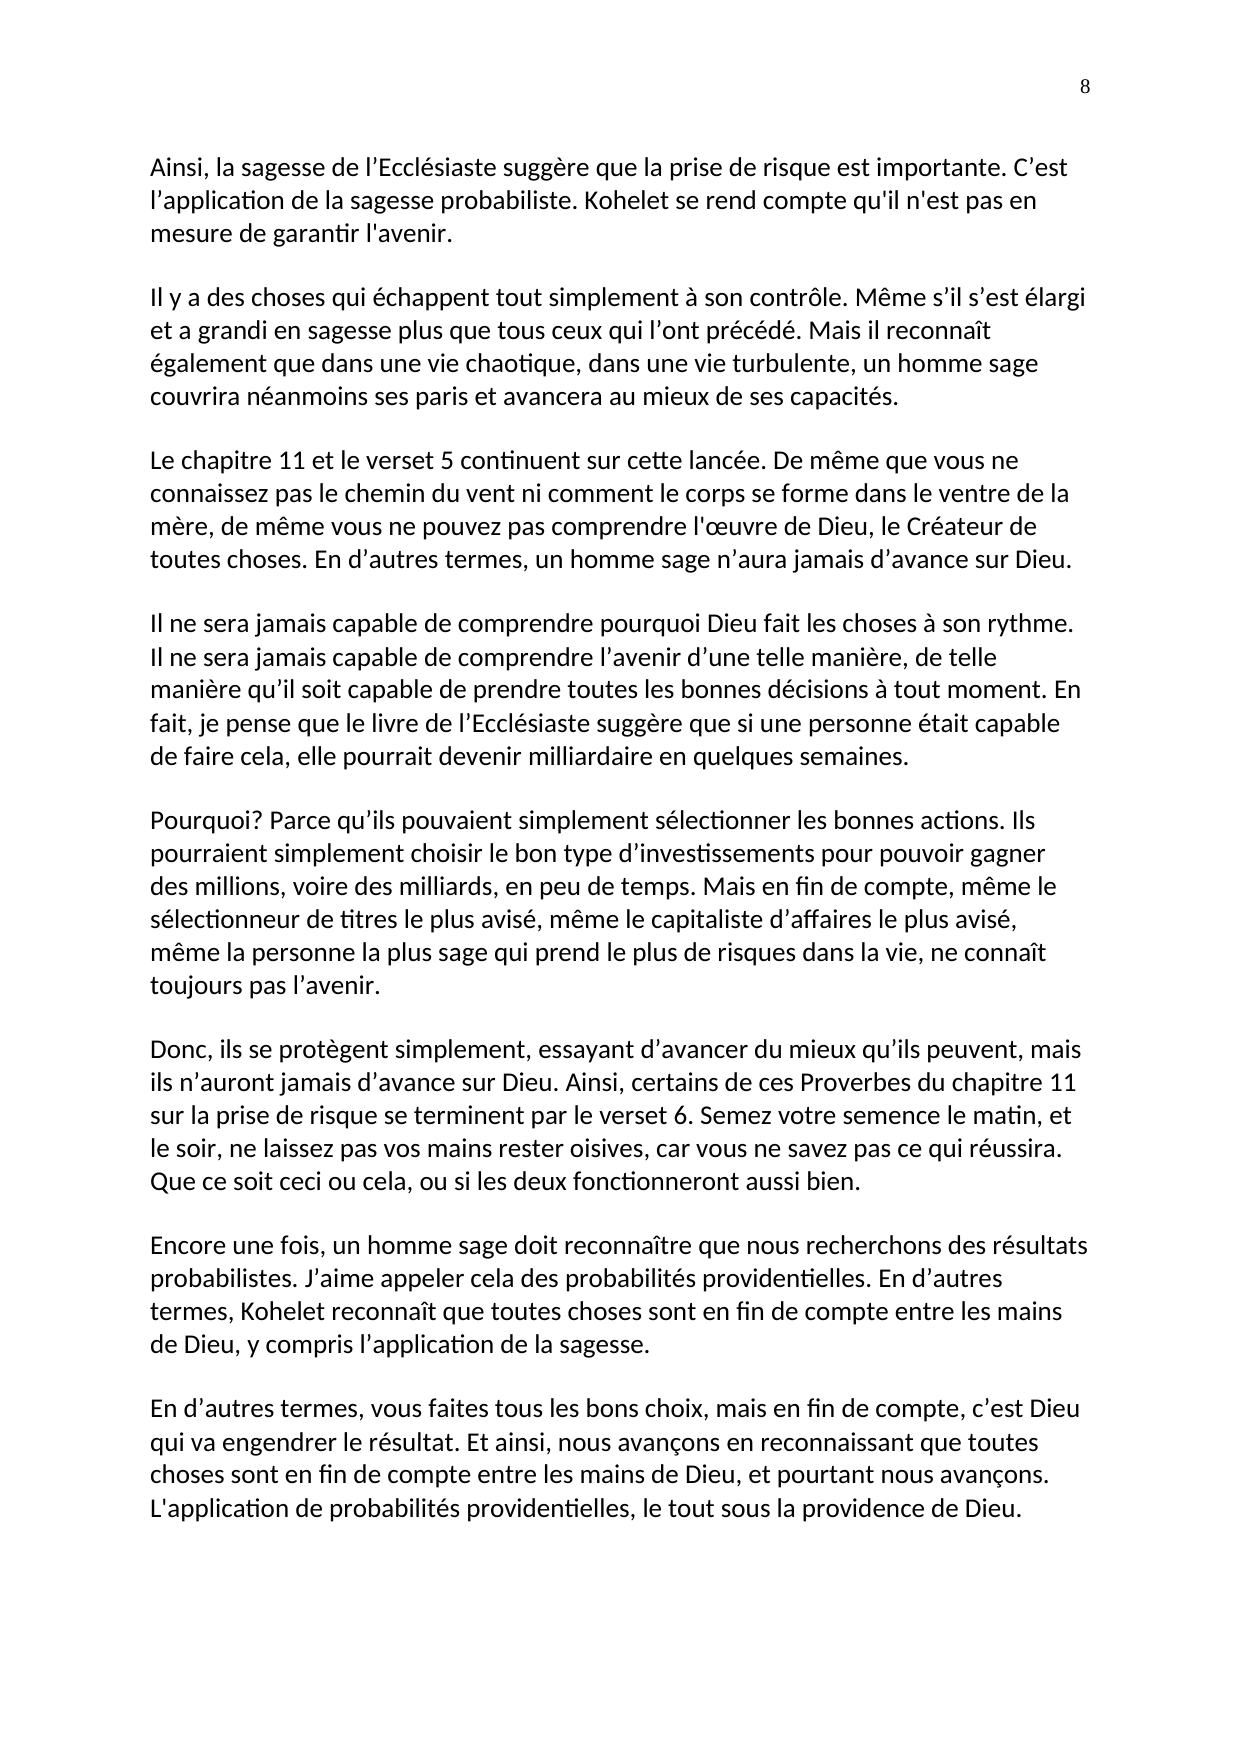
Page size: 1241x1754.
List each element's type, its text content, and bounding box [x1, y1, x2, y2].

text Le chapitre 11 et le verset 5 continuent sur cette lancée. De même que vous ne connaissez pas le chemin du vent ni comment le corps se forme dans le ventre de la mère, de même vous ne pouvez pas comprendre l'œuvre de Dieu, le Créateur de toutes choses. En d’autres termes, un homme sage n’aura jamais d’avance sur Dieu. [150, 443, 1090, 576]
text Il ne sera jamais capable de comprendre pourquoi Dieu fait les choses à son rythme. Il ne sera jamais capable de comprendre l’avenir d’une telle manière, de telle manière qu’il soit capable de prendre toutes les bonnes décisions à tout moment. En fait, je pense que le livre de l’Ecclésiaste suggère que si une personne était capable de faire cela, elle pourrait devenir milliardaire en quelques semaines. [150, 607, 1090, 772]
text Pourquoi? Parce qu’ils pouvaient simplement sélectionner les bonnes actions. Ils pourraient simplement choisir le bon type d’investissements pour pouvoir gagner des millions, voire des milliards, en peu de temps. Mais en fin de compte, même le sélectionneur de titres le plus avisé, même le capitaliste d’affaires le plus avisé, même la personne la plus sage qui prend le plus de risques dans la vie, ne connaît toujours pas l’avenir. [150, 803, 1090, 1001]
text En d’autres termes, vous faites tous les bons choix, mais en fin de compte, c’est Dieu qui va engendrer le résultat. Et ainsi, nous avançons en reconnaissant que toutes choses sont en fin de compte entre les mains de Dieu, et pourtant nous avançons. L'application de probabilités providentielles, le tout sous la providence de Dieu. [150, 1392, 1090, 1524]
text Encore une fois, un homme sage doit reconnaître que nous recherchons des résultats probabilistes. J’aime appeler cela des probabilités providentielles. En d’autres termes, Kohelet reconnaît que toutes choses sont en fin de compte entre les mains de Dieu, y compris l’application de la sagesse. [150, 1228, 1090, 1361]
text Ainsi, la sagesse de l’Ecclésiaste suggère que la prise de risque est importante. C’est l’application de la sagesse probabiliste. Kohelet se rend compte qu'il n'est pas en mesure de garantir l'avenir. [150, 150, 1090, 249]
text Donc, ils se protègent simplement, essayant d’avancer du mieux qu’ils peuvent, mais ils n’auront jamais d’avance sur Dieu. Ainsi, certains de ces Proverbes du chapitre 11 sur la prise de risque se terminent par le verset 6. Semez votre semence le matin, et le soir, ne laissez pas vos mains rester oisives, car vous ne savez pas ce qui réussira. Que ce soit ceci ou cela, ou si les deux fonctionneront aussi bien. [150, 1032, 1090, 1197]
text Il y a des choses qui échappent tout simplement à son contrôle. Même s’il s’est élargi et a grandi en sagesse plus que tous ceux qui l’ont précédé. Mais il reconnaît également que dans une vie chaotique, dans une vie turbulente, un homme sage couvrira néanmoins ses paris et avancera au mieux de ses capacités. [150, 280, 1090, 412]
